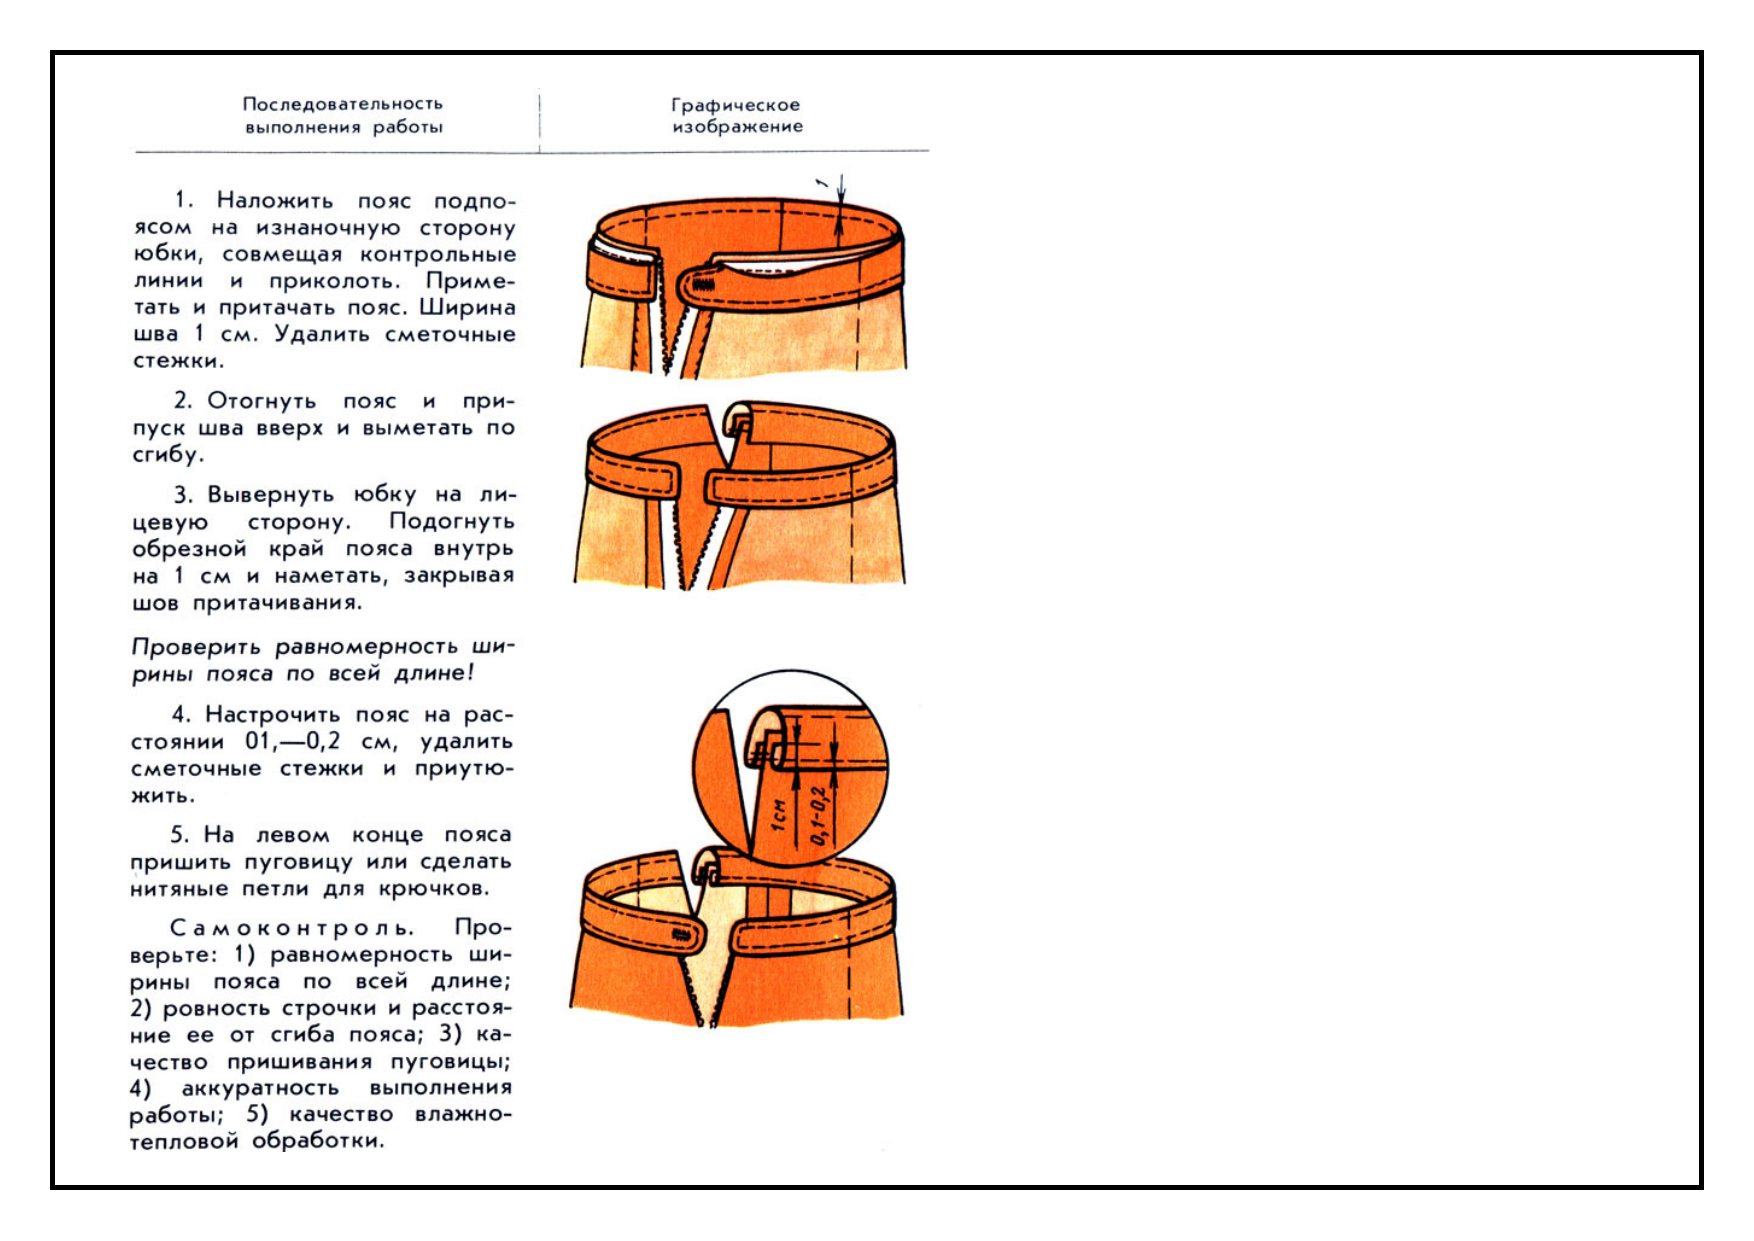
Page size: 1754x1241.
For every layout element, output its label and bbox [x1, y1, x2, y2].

picture [118, 88, 931, 1152]
